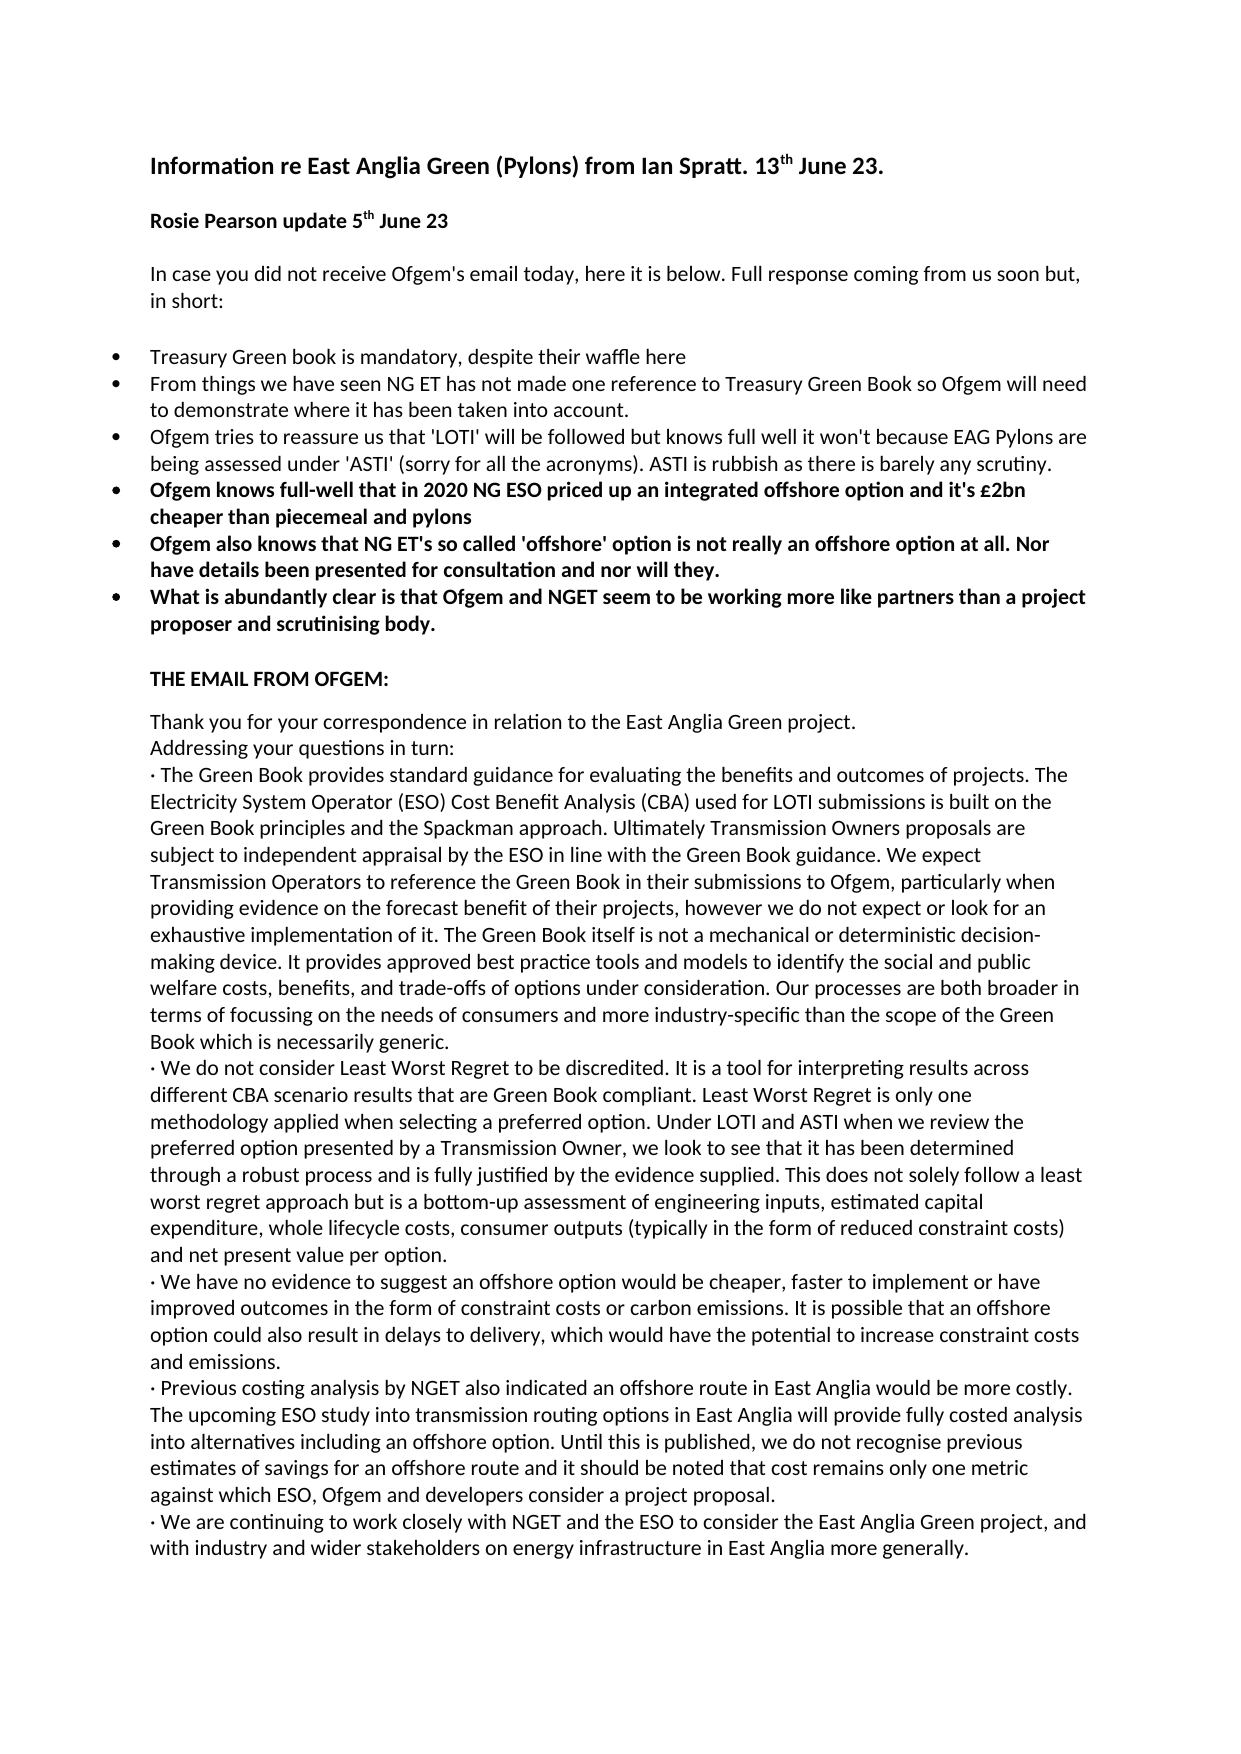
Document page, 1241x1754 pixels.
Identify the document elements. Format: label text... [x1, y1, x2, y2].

list Ofgem also knows that NG ET's so called 'offshore' option is not really an offshore option at all. Nor have details been presented for consultation and nor will they. [112, 530, 1090, 583]
text · We are continuing to work closely with NGET and the ESO to consider the East Anglia Green project, and with industry and wider stakeholders on energy infrastructure in East Anglia more generally. [150, 1508, 1090, 1561]
text Thank you for your correspondence in relation to the East Anglia Green project. [150, 708, 1090, 734]
list From things we have seen NG ET has not made one reference to Treasury Green Book so Ofgem will need to demonstrate where it has been taken into account. [112, 370, 1090, 423]
list What is abundantly clear is that Ofgem and NGET seem to be working more like partners than a project proposer and scrutinising body. [112, 583, 1090, 636]
text Rosie Pearson update 5th June 23 [150, 207, 1090, 234]
text · We do not consider Least Worst Regret to be discredited. It is a tool for interpreting results across different CBA scenario results that are Green Book compliant. Least Worst Regret is only one methodology applied when selecting a preferred option. Under LOTI and ASTI when we review the preferred option presented by a Transmission Owner, we look to see that it has been determined through a robust process and is fully justified by the evidence supplied. This does not solely follow a least worst regret approach but is a bottom-up assessment of engineering inputs, estimated capital expenditure, whole lifecycle costs, consumer outputs (typically in the form of reduced constraint costs) and net present value per option. [150, 1054, 1090, 1268]
text In case you did not receive Ofgem's email today, here it is below. Full response coming from us soon but, in short: [150, 261, 1090, 314]
list Ofgem knows full-well that in 2020 NG ESO priced up an integrated offshore option and it's £2bn cheaper than piecemeal and pylons [112, 476, 1090, 530]
text THE EMAIL FROM OFGEM: [150, 666, 1090, 692]
text · The Green Book provides standard guidance for evaluating the benefits and outcomes of projects. The Electricity System Operator (ESO) Cost Benefit Analysis (CBA) used for LOTI submissions is built on the Green Book principles and the Spackman approach. Ultimately Transmission Owners proposals are subject to independent appraisal by the ESO in line with the Green Book guidance. We expect Transmission Operators to reference the Green Book in their submissions to Ofgem, particularly when providing evidence on the forecast benefit of their projects, however we do not expect or look for an exhaustive implementation of it. The Green Book itself is not a mechanical or deterministic decision-making device. It provides approved best practice tools and models to identify the social and public welfare costs, benefits, and trade-offs of options under consideration. Our processes are both broader in terms of focussing on the needs of consumers and more industry-specific than the scope of the Green Book which is necessarily generic. [150, 761, 1090, 1054]
text Addressing your questions in turn: [150, 734, 1090, 761]
list Ofgem tries to reassure us that 'LOTI' will be followed but knows full well it won't because EAG Pylons are being assessed under 'ASTI' (sorry for all the acronyms). ASTI is rubbish as there is barely any scrutiny. [112, 423, 1090, 476]
text · We have no evidence to suggest an offshore option would be cheaper, faster to implement or have improved outcomes in the form of constraint costs or carbon emissions. It is possible that an offshore option could also result in delays to delivery, which would have the potential to increase constraint costs and emissions. [150, 1268, 1090, 1374]
text Information re East Anglia Green (Pylons) from Ian Spratt. 13th June 23. [150, 150, 1090, 181]
list Treasury Green book is mandatory, despite their waffle here [112, 343, 1090, 370]
text · Previous costing analysis by NGET also indicated an offshore route in East Anglia would be more costly. The upcoming ESO study into transmission routing options in East Anglia will provide fully costed analysis into alternatives including an offshore option. Until this is published, we do not recognise previous estimates of savings for an offshore route and it should be noted that cost remains only one metric against which ESO, Ofgem and developers consider a project proposal. [150, 1374, 1090, 1508]
